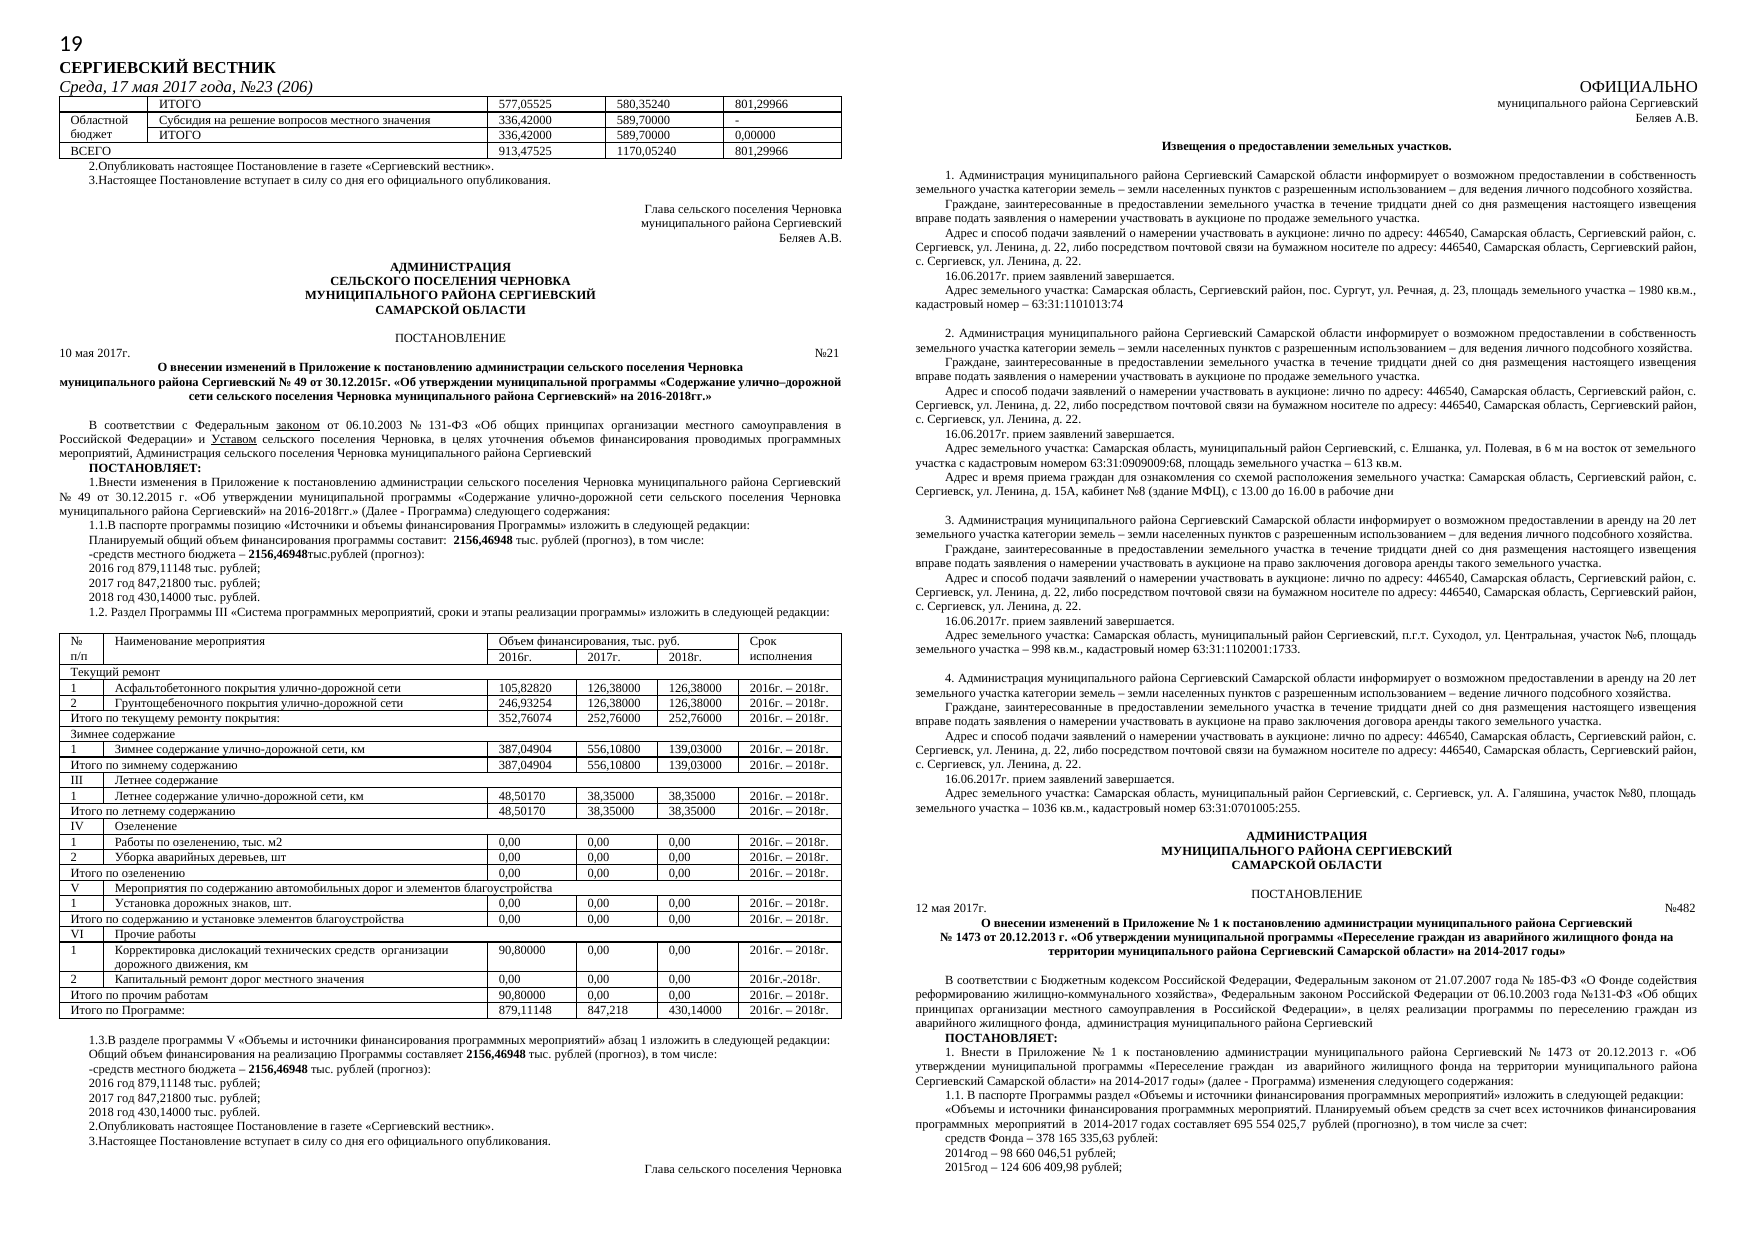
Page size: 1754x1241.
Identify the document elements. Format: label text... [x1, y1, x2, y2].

text Беляев А.В. [915, 110, 1698, 125]
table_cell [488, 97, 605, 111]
text 3.Настоящее Постановление вступает в силу со дня его официального опубликования. [59, 1133, 842, 1148]
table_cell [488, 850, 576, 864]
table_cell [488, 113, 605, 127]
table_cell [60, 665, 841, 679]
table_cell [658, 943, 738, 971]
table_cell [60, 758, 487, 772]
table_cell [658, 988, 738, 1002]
text муниципального района Сергиевский [59, 216, 842, 231]
text 2016 год 879,11148 тыс. рублей; [59, 1076, 842, 1090]
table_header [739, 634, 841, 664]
text муниципального района Сергиевский № 49 от 30.12.2015г. «Об утверждении муниципальной программы «Содержание улично–дорожной сети сельского поселения Черновка муниципального района Сергиевский» на 2016-2018гг.» [59, 374, 842, 403]
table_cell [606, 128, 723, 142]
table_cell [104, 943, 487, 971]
text Адрес и способ подачи заявлений о намерении участвовать в аукционе: лично по адресу: 446540, Самарская область, Сергиевский район, с. Сергиевск, ул. Ленина, д. 22, либо посредством почтовой связи на бумажном носителе по адресу: 446540, Самарская область, Сергиевский район, с. Сергиевск, ул. Ленина, д. 22. [915, 383, 1698, 427]
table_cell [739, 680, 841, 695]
text Адрес и способ подачи заявлений о намерении участвовать в аукционе: лично по адресу: 446540, Самарская область, Сергиевский район, с. Сергиевск, ул. Ленина, д. 22, либо посредством почтовой связи на бумажном носителе по адресу: 446540, Самарская область, Сергиевский район, с. Сергиевск, ул. Ленина, д. 22. [915, 728, 1698, 772]
text Глава сельского поселения Черновка [59, 1162, 842, 1177]
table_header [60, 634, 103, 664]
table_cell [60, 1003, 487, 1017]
text «Объемы и источники финансирования программных мероприятий. Планируемый объем средств за счет всех источников финансирования программных мероприятий в 2014-2017 годах составляет 695 554 025,7 рублей (прогнозно), в том числе за счет: [915, 1102, 1698, 1131]
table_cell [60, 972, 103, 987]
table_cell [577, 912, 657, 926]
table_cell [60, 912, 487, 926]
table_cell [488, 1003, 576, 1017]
text Беляев А.В. [59, 231, 842, 245]
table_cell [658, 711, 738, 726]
text 16.06.2017г. прием заявлений завершается. [915, 772, 1698, 786]
text ПОСТАНОВЛЕНИЕ [915, 887, 1698, 901]
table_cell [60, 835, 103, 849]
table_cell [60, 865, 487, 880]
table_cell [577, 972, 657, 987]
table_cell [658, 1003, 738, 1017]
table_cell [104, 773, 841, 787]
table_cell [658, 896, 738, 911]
text 1.2. Раздел Программы III «Система программных мероприятий, сроки и этапы реализации программы» изложить в следующей редакции: [59, 604, 842, 619]
text Граждане, заинтересованные в предоставлении земельного участка в течение тридцати дней со дня размещения настоящего извещения вправе подать заявления о намерении участвовать в аукционе по продаже земельного участка. [915, 355, 1698, 383]
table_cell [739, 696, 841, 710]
text В соответствии с Федеральным законом от 06.10.2003 № 131-ФЗ «Об общих принципах организации местного самоуправления в Российской Федерации» и Уставом сельского поселения Черновка, в целях уточнения объемов финансирования проводимых программных мероприятий, Администрация сельского поселения Черновка муниципального района Сергиевский [59, 417, 842, 461]
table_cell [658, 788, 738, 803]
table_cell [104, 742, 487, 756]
text Планируемый общий объем финансирования программы составит: 2156,46948 тыс. рублей (прогноз), в том числе: [59, 532, 842, 547]
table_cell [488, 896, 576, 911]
text 1.3.В разделе программы V «Объемы и источники финансирования программных мероприятий» абзац 1 изложить в следующей редакции: [59, 1033, 842, 1047]
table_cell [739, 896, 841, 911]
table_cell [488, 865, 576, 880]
text В соответствии с Бюджетным кодексом Российской Федерации, Федеральным законом от 21.07.2007 года № 185-ФЗ «О Фонде содействия реформированию жилищно-коммунального хозяйства», Федеральным законом Российской Федерации от 06.10.2003 года №131-ФЗ «Об общих принципах организации местного самоуправления в Российской Федерации», в целях реализации программы по переселению граждан из аварийного жилищного фонда, администрация муниципального района Сергиевский [915, 973, 1698, 1030]
text 1.Внести изменения в Приложение к постановлению администрации сельского поселения Черновка муниципального района Сергиевский № 49 от 30.12.2015 г. «Об утверждении муниципальной программы «Содержание улично-дорожной сети сельского поселения Черновка муниципального района Сергиевский» на 2016-2018гг.» (Далее - Программа) следующего содержания: [59, 475, 842, 518]
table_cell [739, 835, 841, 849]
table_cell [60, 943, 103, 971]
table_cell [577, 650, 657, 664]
text 2016 год 879,11148 тыс. рублей; [59, 561, 842, 576]
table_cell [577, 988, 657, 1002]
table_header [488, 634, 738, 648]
text Адрес и способ подачи заявлений о намерении участвовать в аукционе: лично по адресу: 446540, Самарская область, Сергиевский район, с. Сергиевск, ул. Ленина, д. 22, либо посредством почтовой связи на бумажном носителе по адресу: 446540, Самарская область, Сергиевский район, с. Сергиевск, ул. Ленина, д. 22. [915, 570, 1698, 613]
text Глава сельского поселения Черновка [59, 202, 842, 216]
text 3.Настоящее Постановление вступает в силу со дня его официального опубликования. [59, 173, 842, 187]
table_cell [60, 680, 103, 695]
text Адрес земельного участка: Самарская область, Сергиевский район, пос. Сургут, ул. Речная, д. 23, площадь земельного участка – 1980 кв.м., кадастровый номер – 63:31:1101013:74 [915, 283, 1698, 312]
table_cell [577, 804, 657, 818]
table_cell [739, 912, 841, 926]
text САМАРСКОЙ ОБЛАСТИ [59, 302, 842, 317]
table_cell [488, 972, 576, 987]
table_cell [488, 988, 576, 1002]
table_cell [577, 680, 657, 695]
text 16.06.2017г. прием заявлений завершается. [915, 613, 1698, 628]
text Граждане, заинтересованные в предоставлении земельного участка в течение тридцати дней со дня размещения настоящего извещения вправе подать заявления о намерении участвовать в аукционе на право заключения договора аренды такого земельного участка. [915, 542, 1698, 570]
text 2017 год 847,21800 тыс. рублей; [59, 576, 842, 590]
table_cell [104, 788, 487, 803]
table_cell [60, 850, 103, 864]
text О внесении изменений в Приложение № 1 к постановлению администрации муниципального района Сергиевский [915, 915, 1698, 930]
text 3. Администрация муниципального района Сергиевский Самарской области информирует о возможном предоставлении в аренду на 20 лет земельного участка категории земель – земли населенных пунктов с разрешенным использованием – для ведения личного подсобного хозяйства. [915, 513, 1698, 542]
text муниципального района Сергиевский [915, 96, 1698, 110]
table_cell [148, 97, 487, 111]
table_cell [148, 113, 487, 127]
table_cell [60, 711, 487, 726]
text Граждане, заинтересованные в предоставлении земельного участка в течение тридцати дней со дня размещения настоящего извещения вправе подать заявления о намерении участвовать в аукционе на право заключения договора аренды такого земельного участка. [915, 700, 1698, 728]
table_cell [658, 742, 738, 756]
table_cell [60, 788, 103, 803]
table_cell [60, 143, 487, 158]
text Граждане, заинтересованные в предоставлении земельного участка в течение тридцати дней со дня размещения настоящего извещения вправе подать заявления о намерении участвовать в аукционе по продаже земельного участка. [915, 197, 1698, 225]
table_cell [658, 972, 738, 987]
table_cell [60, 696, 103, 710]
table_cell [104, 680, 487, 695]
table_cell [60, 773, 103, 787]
text 10 мая 2017г. №21 [59, 346, 842, 360]
text СЕЛЬСКОГО ПОСЕЛЕНИЯ ЧЕРНОВКА [59, 274, 842, 288]
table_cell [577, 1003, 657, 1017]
text средств Фонда – 378 165 335,63 рублей: [915, 1131, 1698, 1145]
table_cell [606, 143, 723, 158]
text 12 мая 2017г. №482 [915, 901, 1698, 915]
text 2.Опубликовать настоящее Постановление в газете «Сергиевский вестник». [59, 1119, 842, 1133]
text 1. Внести в Приложение № 1 к постановлению администрации муниципального района Сергиевский № 1473 от 20.12.2013 г. «Об утверждении муниципальной программы «Переселение граждан из аварийного жилищного фонда на территории муниципального района Сергиевский Самарской области» на 2014-2017 годы» (далее - Программа) изменения следующего содержания: [915, 1045, 1698, 1088]
text 2018 год 430,14000 тыс. рублей. [59, 1105, 842, 1119]
text 16.06.2017г. прием заявлений завершается. [915, 268, 1698, 283]
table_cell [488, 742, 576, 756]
text 4. Администрация муниципального района Сергиевский Самарской области информирует о возможном предоставлении в аренду на 20 лет земельного участка категории земель – земли населенных пунктов с разрешенным использованием – ведение личного подсобного хозяйства. [915, 671, 1698, 700]
text ПОСТАНОВЛЕНИЕ [59, 331, 842, 346]
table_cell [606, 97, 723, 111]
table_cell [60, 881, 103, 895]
text САМАРСКОЙ ОБЛАСТИ [915, 858, 1698, 872]
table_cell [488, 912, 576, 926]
text Извещения о предоставлении земельных участков. [915, 139, 1698, 153]
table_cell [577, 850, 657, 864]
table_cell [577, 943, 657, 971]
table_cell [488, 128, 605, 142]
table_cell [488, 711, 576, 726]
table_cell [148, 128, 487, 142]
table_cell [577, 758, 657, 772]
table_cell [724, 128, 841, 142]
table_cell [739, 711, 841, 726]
text АДМИНИСТРАЦИЯ [915, 829, 1698, 843]
text Адрес и способ подачи заявлений о намерении участвовать в аукционе: лично по адресу: 446540, Самарская область, Сергиевский район, с. Сергиевск, ул. Ленина, д. 22, либо посредством почтовой связи на бумажном носителе по адресу: 446540, Самарская область, Сергиевский район, с. Сергиевск, ул. Ленина, д. 22. [915, 225, 1698, 268]
text 2014год – 98 660 046,51 рублей; [915, 1145, 1698, 1160]
text Адрес земельного участка: Самарская область, муниципальный район Сергиевский, с. Сергиевск, ул. А. Галяшина, участок №80, площадь земельного участка – 1036 кв.м., кадастровый номер 63:31:0701005:255. [915, 786, 1698, 815]
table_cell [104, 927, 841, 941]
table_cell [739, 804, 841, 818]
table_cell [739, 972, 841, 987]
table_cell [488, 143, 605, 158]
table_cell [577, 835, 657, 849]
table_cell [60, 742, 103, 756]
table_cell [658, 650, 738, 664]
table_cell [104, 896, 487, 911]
text 2015год – 124 606 409,98 рублей; [915, 1160, 1698, 1174]
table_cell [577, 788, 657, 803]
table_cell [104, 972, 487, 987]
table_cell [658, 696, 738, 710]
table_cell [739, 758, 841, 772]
text ПОСТАНОВЛЯЕТ: [915, 1030, 1698, 1045]
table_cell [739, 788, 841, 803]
text ПОСТАНОВЛЯЕТ: [59, 461, 842, 475]
text -средств местного бюджета – 2156,46948 тыс. рублей (прогноз): [59, 1062, 842, 1076]
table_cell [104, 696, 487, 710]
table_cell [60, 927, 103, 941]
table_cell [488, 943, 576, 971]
text Адрес и время приема граждан для ознакомления со схемой расположения земельного участка: Самарская область, Сергиевский район, с. Сергиевск, ул. Ленина, д. 15А, кабинет №8 (здание МФЦ), с 13.00 до 16.00 в рабочие дни [915, 470, 1698, 498]
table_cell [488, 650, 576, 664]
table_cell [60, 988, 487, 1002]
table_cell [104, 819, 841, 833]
text 2.Опубликовать настоящее Постановление в газете «Сергиевский вестник». [59, 159, 842, 173]
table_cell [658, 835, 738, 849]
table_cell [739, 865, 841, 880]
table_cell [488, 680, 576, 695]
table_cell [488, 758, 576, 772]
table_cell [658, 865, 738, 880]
text Адрес земельного участка: Самарская область, муниципальный район Сергиевский, п.г.т. Суходол, ул. Центральная, участок №6, площадь земельного участка – 998 кв.м., кадастровый номер 63:31:1102001:1733. [915, 628, 1698, 657]
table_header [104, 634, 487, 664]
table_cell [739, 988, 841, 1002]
text МУНИЦИПАЛЬНОГО РАЙОНА СЕРГИЕВСКИЙ [915, 843, 1698, 858]
text 2. Администрация муниципального района Сергиевский Самарской области информирует о возможном предоставлении в собственность земельного участка категории земель – земли населенных пунктов с разрешенным использованием – для ведения личного подсобного хозяйства. [915, 326, 1698, 355]
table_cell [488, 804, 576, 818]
text 1. Администрация муниципального района Сергиевский Самарской области информирует о возможном предоставлении в собственность земельного участка категории земель – земли населенных пунктов с разрешенным использованием – для ведения личного подсобного хозяйства. [915, 168, 1698, 197]
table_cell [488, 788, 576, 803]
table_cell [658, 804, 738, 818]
text МУНИЦИПАЛЬНОГО РАЙОНА СЕРГИЕВСКИЙ [59, 288, 842, 302]
text 2018 год 430,14000 тыс. рублей. [59, 590, 842, 604]
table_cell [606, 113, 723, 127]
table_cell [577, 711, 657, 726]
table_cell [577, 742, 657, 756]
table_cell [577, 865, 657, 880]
text 16.06.2017г. прием заявлений завершается. [915, 427, 1698, 441]
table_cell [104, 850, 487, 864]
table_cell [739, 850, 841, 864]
text АДМИНИСТРАЦИЯ [59, 259, 842, 274]
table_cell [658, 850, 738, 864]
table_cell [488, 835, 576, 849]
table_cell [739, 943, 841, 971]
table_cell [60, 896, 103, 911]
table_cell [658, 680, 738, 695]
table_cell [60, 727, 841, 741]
text 1.1. В паспорте Программы раздел «Объемы и источники финансирования программных мероприятий» изложить в следующей редакции: [915, 1088, 1698, 1102]
text № 1473 от 20.12.2013 г. «Об утверждении муниципальной программы «Переселение граждан из аварийного жилищного фонда на территории муниципального района Сергиевский Самарской области» на 2014-2017 годы» [915, 930, 1698, 958]
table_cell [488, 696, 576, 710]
text О внесении изменений в Приложение к постановлению администрации сельского поселения Черновка [59, 360, 842, 374]
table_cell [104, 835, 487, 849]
text -средств местного бюджета – 2156,46948тыс.рублей (прогноз): [59, 547, 842, 561]
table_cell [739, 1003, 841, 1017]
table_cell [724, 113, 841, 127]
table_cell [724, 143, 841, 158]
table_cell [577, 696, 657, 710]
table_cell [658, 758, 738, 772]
text 1.1.В паспорте программы позицию «Источники и объемы финансирования Программы» изложить в следующей редакции: [59, 518, 842, 532]
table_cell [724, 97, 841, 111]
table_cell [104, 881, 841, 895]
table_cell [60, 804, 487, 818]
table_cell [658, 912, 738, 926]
text 2017 год 847,21800 тыс. рублей; [59, 1090, 842, 1105]
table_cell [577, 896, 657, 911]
text Общий объем финансирования на реализацию Программы составляет 2156,46948 тыс. рублей (прогноз), в том числе: [59, 1047, 842, 1062]
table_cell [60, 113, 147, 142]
text Адрес земельного участка: Самарская область, муниципальный район Сергиевский, с. Елшанка, ул. Полевая, в 6 м на восток от земельного участка с кадастровым номером 63:31:0909009:68, площадь земельного участка – 613 кв.м. [915, 441, 1698, 470]
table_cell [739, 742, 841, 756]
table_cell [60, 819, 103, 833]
